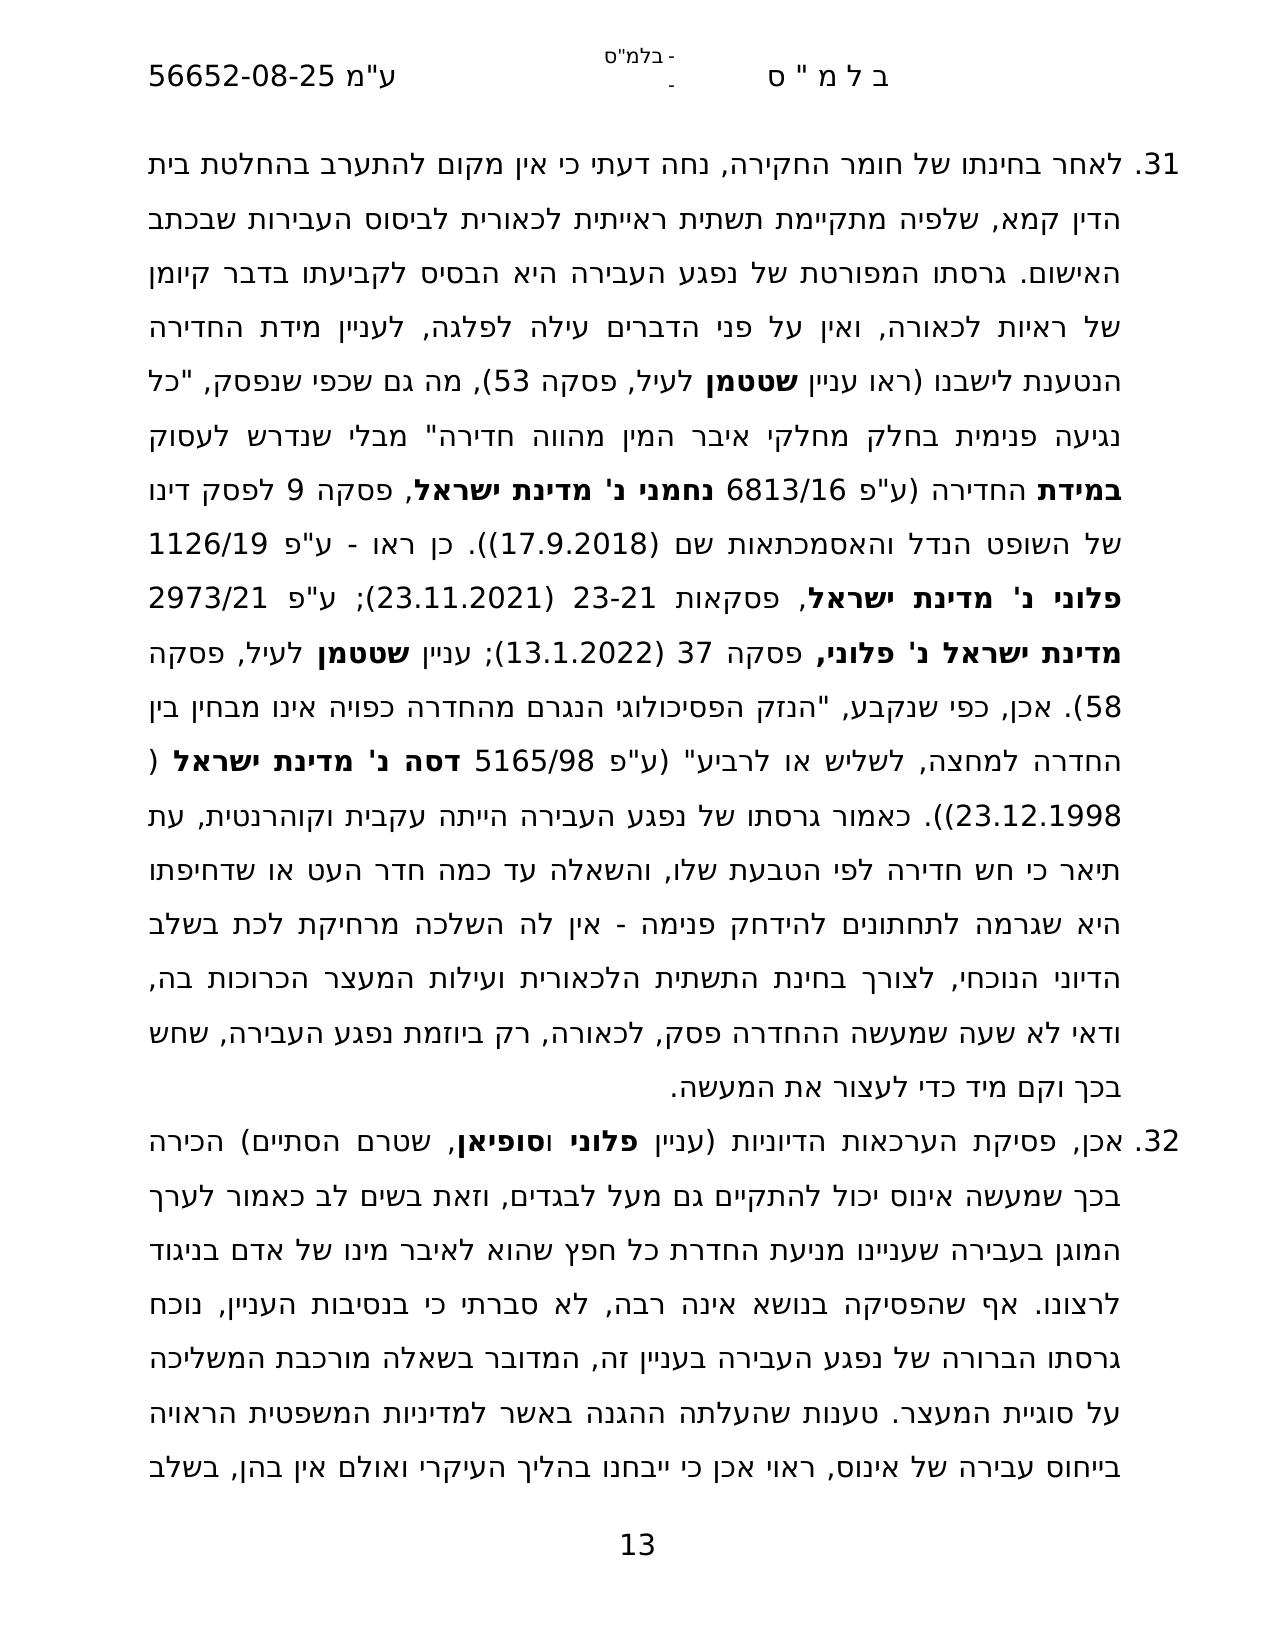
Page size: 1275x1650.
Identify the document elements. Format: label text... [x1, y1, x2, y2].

list לאחר בחינתו של חומר החקירה, נחה דעתי כי אין מקום להתערב בהחלטת בית הדין קמא, שלפיה מתקיימת תשתית ראייתית לכאורית לביסוס העבירות שבכתב האישום. גרסתו המפורטת של נפגע העבירה היא הבסיס לקביעתו בדבר קיומן של ראיות לכאורה, ואין על פני הדברים עילה לפלגה, לעניין מידת החדירה הנטענת לישבנו (ראו עניין שטטמן לעיל, פסקה 53), מה גם שכפי שנפסק, "כל נגיעה פנימית בחלק מחלקי איבר המין מהווה חדירה" מבלי שנדרש לעסוק במידת החדירה (ע"פ 6813/16 נחמני נ' מדינת ישראל, פסקה 9 לפסק דינו של השופט הנדל והאסמכתאות שם (17.9.2018)). כן ראו - ע"פ 1126/19 פלוני נ' מדינת ישראל, פסקאות 23-21 (23.11.2021); ע"פ 2973/21 מדינת ישראל נ' פלוני, פסקה 37 (13.1.2022); עניין שטטמן לעיל, פסקה 58). אכן, כפי שנקבע, "הנזק הפסיכולוגי הנגרם מהחדרה כפויה אינו מבחין בין החדרה למחצה, לשליש או לרביע" (ע"פ 5165/98 דסה נ' מדינת ישראל (23.12.1998)). כאמור גרסתו של נפגע העבירה הייתה עקבית וקוהרנטית, עת תיאר כי חש חדירה לפי הטבעת שלו, והשאלה עד כמה חדר העט או שדחיפתו היא שגרמה לתחתונים להידחק פנימה - אין לה השלכה מרחיקת לכת בשלב הדיוני הנוכחי, לצורך בחינת התשתית הלכאורית ועילות המעצר הכרוכות בה, ודאי לא שעה שמעשה ההחדרה פסק, לכאורה, רק ביוזמת נפגע העבירה, שחש בכך וקם מיד כדי לעצור את המעשה. [148, 148, 1125, 1104]
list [148, 1124, 1125, 1484]
